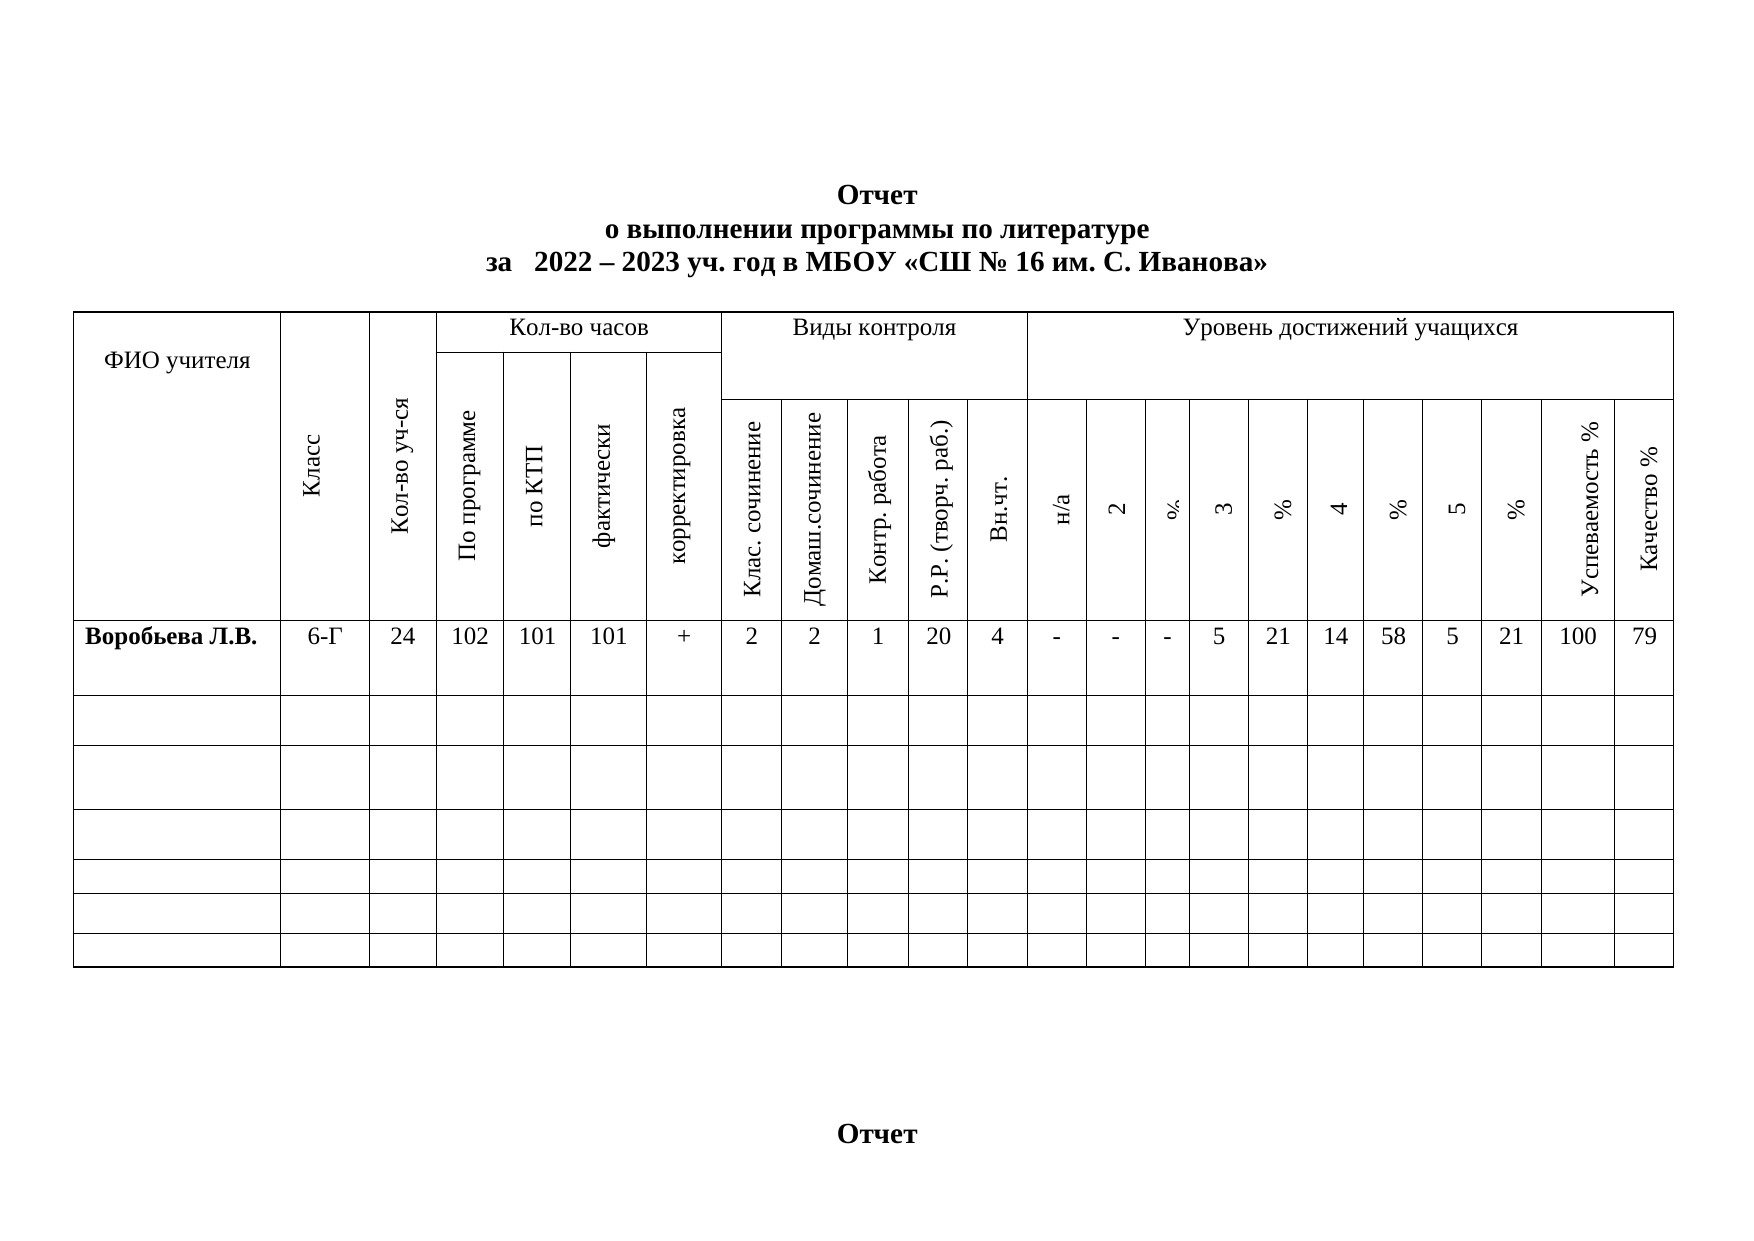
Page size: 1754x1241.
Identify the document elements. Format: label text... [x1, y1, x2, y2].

table_cell [1190, 746, 1248, 809]
table_cell Вн.чт. [968, 400, 1027, 620]
table_cell корректировка [647, 353, 721, 620]
table_cell [1146, 860, 1189, 893]
table_cell [504, 810, 570, 859]
table_cell [437, 934, 503, 966]
table_cell Р.Р. (творч. раб.) [909, 400, 967, 620]
table_cell [1146, 934, 1189, 966]
table_cell 2 [782, 621, 847, 695]
text Отчет [118, 177, 1636, 211]
table_cell % [1364, 400, 1422, 620]
table_cell [1190, 894, 1248, 932]
table_cell [504, 934, 570, 966]
table_cell [1146, 746, 1189, 809]
table_cell н/а [1028, 400, 1086, 620]
table_cell [848, 934, 908, 966]
table_cell [782, 860, 847, 893]
table_cell [571, 894, 646, 932]
table_cell [909, 696, 967, 745]
table_cell [1423, 860, 1481, 893]
table_cell 2 [722, 621, 781, 695]
table_cell [1615, 746, 1673, 809]
table_cell 14 [1308, 621, 1363, 695]
table_cell [968, 810, 1027, 859]
table_header Кол-во часов [437, 313, 721, 352]
table_cell [1308, 810, 1363, 859]
table_cell [909, 810, 967, 859]
table_cell [647, 860, 721, 893]
table_cell 5 [1423, 400, 1481, 620]
table_cell [1190, 810, 1248, 859]
table_cell по КТП [504, 353, 570, 620]
table_cell [1087, 810, 1145, 859]
table_cell 1 [848, 621, 908, 695]
table_cell [1615, 860, 1673, 893]
table_cell [1146, 894, 1189, 932]
table_cell [504, 860, 570, 893]
table_cell [1249, 746, 1307, 809]
table_cell [848, 894, 908, 932]
table_cell [1482, 696, 1541, 745]
table_header ФИО учителя [74, 313, 280, 620]
table_cell [722, 894, 781, 932]
table_cell фактически [571, 353, 646, 620]
table_cell [1482, 860, 1541, 893]
table_cell [1028, 810, 1086, 859]
table_cell [909, 934, 967, 966]
table_cell [1308, 696, 1363, 745]
table_cell [370, 934, 436, 966]
table_cell 58 [1364, 621, 1422, 695]
table_cell [968, 860, 1027, 893]
table_cell [571, 696, 646, 745]
table_cell [782, 894, 847, 932]
table_cell [1028, 860, 1086, 893]
table_cell 21 [1249, 621, 1307, 695]
table_cell [1542, 746, 1614, 809]
table_cell [1482, 894, 1541, 932]
table_cell По программе [437, 353, 503, 620]
table_cell [1249, 696, 1307, 745]
table_cell [504, 696, 570, 745]
table_cell 100 [1542, 621, 1614, 695]
table_cell [1028, 696, 1086, 745]
table_cell [722, 810, 781, 859]
table_cell Клас. сочинение [722, 400, 781, 620]
table_cell [74, 934, 280, 966]
table_cell [722, 934, 781, 966]
table_cell [647, 746, 721, 809]
table_cell [1542, 810, 1614, 859]
table_cell [1364, 810, 1422, 859]
table_cell [1308, 746, 1363, 809]
text за 2022 – 2023 уч. год в МБОУ «СШ № 16 им. С. Иванова» [118, 244, 1636, 278]
table_cell [370, 810, 436, 859]
table_cell [968, 696, 1027, 745]
table_cell [370, 746, 436, 809]
table_cell [504, 894, 570, 932]
table_cell [1364, 934, 1422, 966]
table_cell [281, 696, 369, 745]
table_cell [968, 934, 1027, 966]
table_cell [848, 810, 908, 859]
table_cell [782, 746, 847, 809]
table_cell [370, 696, 436, 745]
table_cell [437, 810, 503, 859]
table_cell [1423, 746, 1481, 809]
table_cell [782, 810, 847, 859]
table_cell [1190, 934, 1248, 966]
table_cell [437, 860, 503, 893]
table_cell [74, 696, 280, 745]
table_cell [74, 810, 280, 859]
table_cell [1308, 860, 1363, 893]
table_cell [1423, 894, 1481, 932]
table_cell [1028, 746, 1086, 809]
table_cell - [1146, 621, 1189, 695]
table_cell [647, 696, 721, 745]
table_cell [1364, 696, 1422, 745]
table_cell [1087, 934, 1145, 966]
table_cell 5 [1423, 621, 1481, 695]
table_cell [1615, 810, 1673, 859]
table_cell [437, 894, 503, 932]
table_cell [909, 860, 967, 893]
table_cell [281, 860, 369, 893]
table_header Виды контроля [722, 313, 1027, 398]
table_cell [1542, 894, 1614, 932]
table_cell [968, 894, 1027, 932]
table_cell [1028, 894, 1086, 932]
table_cell [1249, 810, 1307, 859]
table_cell 5 [1190, 621, 1248, 695]
table_cell [504, 746, 570, 809]
table_cell % [1482, 400, 1541, 620]
table_cell 24 [370, 621, 436, 695]
table_cell 4 [1308, 400, 1363, 620]
table_cell 102 [437, 621, 503, 695]
table_cell [722, 696, 781, 745]
table_cell [909, 894, 967, 932]
table_cell + [647, 621, 721, 695]
table_cell [1249, 934, 1307, 966]
table_cell [281, 894, 369, 932]
table_cell [848, 746, 908, 809]
table_cell [1087, 696, 1145, 745]
table_cell [74, 860, 280, 893]
table_header Класс [281, 313, 369, 620]
table_cell [370, 894, 436, 932]
table_cell [1308, 934, 1363, 966]
table_cell [74, 746, 280, 809]
table_cell [848, 860, 908, 893]
table_cell [281, 746, 369, 809]
table_cell [1146, 810, 1189, 859]
table_cell Воробьева Л.В. [74, 621, 280, 695]
table_cell [74, 894, 280, 932]
table_cell [281, 810, 369, 859]
table_cell [1146, 696, 1189, 745]
table_cell [647, 894, 721, 932]
table_cell [782, 934, 847, 966]
table_cell [1087, 860, 1145, 893]
table_cell Контр. работа [848, 400, 908, 620]
table_cell - [1028, 621, 1086, 695]
table_cell % [1146, 400, 1189, 620]
table_cell [1087, 746, 1145, 809]
table_cell [1190, 860, 1248, 893]
table_cell [782, 696, 847, 745]
table_cell [1615, 894, 1673, 932]
table_cell 2 [1087, 400, 1145, 620]
text Отчет [118, 1116, 1636, 1149]
table_cell [909, 746, 967, 809]
table_cell [722, 746, 781, 809]
table_cell [1615, 696, 1673, 745]
table_cell 101 [571, 621, 646, 695]
table_header Кол-во уч-ся [370, 313, 436, 620]
table_cell [722, 860, 781, 893]
table_cell 3 [1190, 400, 1248, 620]
table_cell [571, 934, 646, 966]
table_cell [848, 696, 908, 745]
table_cell [370, 860, 436, 893]
table_cell [1087, 894, 1145, 932]
table_cell [1364, 746, 1422, 809]
table_cell % [1249, 400, 1307, 620]
table_cell [1542, 934, 1614, 966]
table_cell [1482, 810, 1541, 859]
table_cell [1364, 860, 1422, 893]
table_cell 20 [909, 621, 967, 695]
table_cell [968, 746, 1027, 809]
table_header Уровень достижений учащихся [1028, 313, 1673, 398]
table_cell [647, 934, 721, 966]
table_cell 21 [1482, 621, 1541, 695]
table_cell 6-Г [281, 621, 369, 695]
table_cell [1423, 934, 1481, 966]
table_cell [1308, 894, 1363, 932]
table_cell 79 [1615, 621, 1673, 695]
table_cell [281, 934, 369, 966]
table_cell - [1087, 621, 1145, 695]
table_cell Качество % [1615, 400, 1673, 620]
table_cell [437, 746, 503, 809]
table_cell [647, 810, 721, 859]
table_cell Успеваемость % [1542, 400, 1614, 620]
table_cell [1482, 934, 1541, 966]
table_cell [1028, 934, 1086, 966]
table_cell [571, 810, 646, 859]
table_cell [1423, 810, 1481, 859]
table_cell [571, 860, 646, 893]
table_cell [1190, 696, 1248, 745]
text о выполнении программы по литературе [118, 211, 1636, 244]
table_cell [1364, 894, 1422, 932]
table_cell [1249, 860, 1307, 893]
table_cell [1423, 696, 1481, 745]
table_cell [437, 696, 503, 745]
table_cell [1249, 894, 1307, 932]
table_cell [1615, 934, 1673, 966]
table_cell [1542, 860, 1614, 893]
table_cell [1482, 746, 1541, 809]
table_cell [571, 746, 646, 809]
table_cell 4 [968, 621, 1027, 695]
table_cell [1542, 696, 1614, 745]
table_cell 101 [504, 621, 570, 695]
table_cell Домаш.сочинение [782, 400, 847, 620]
